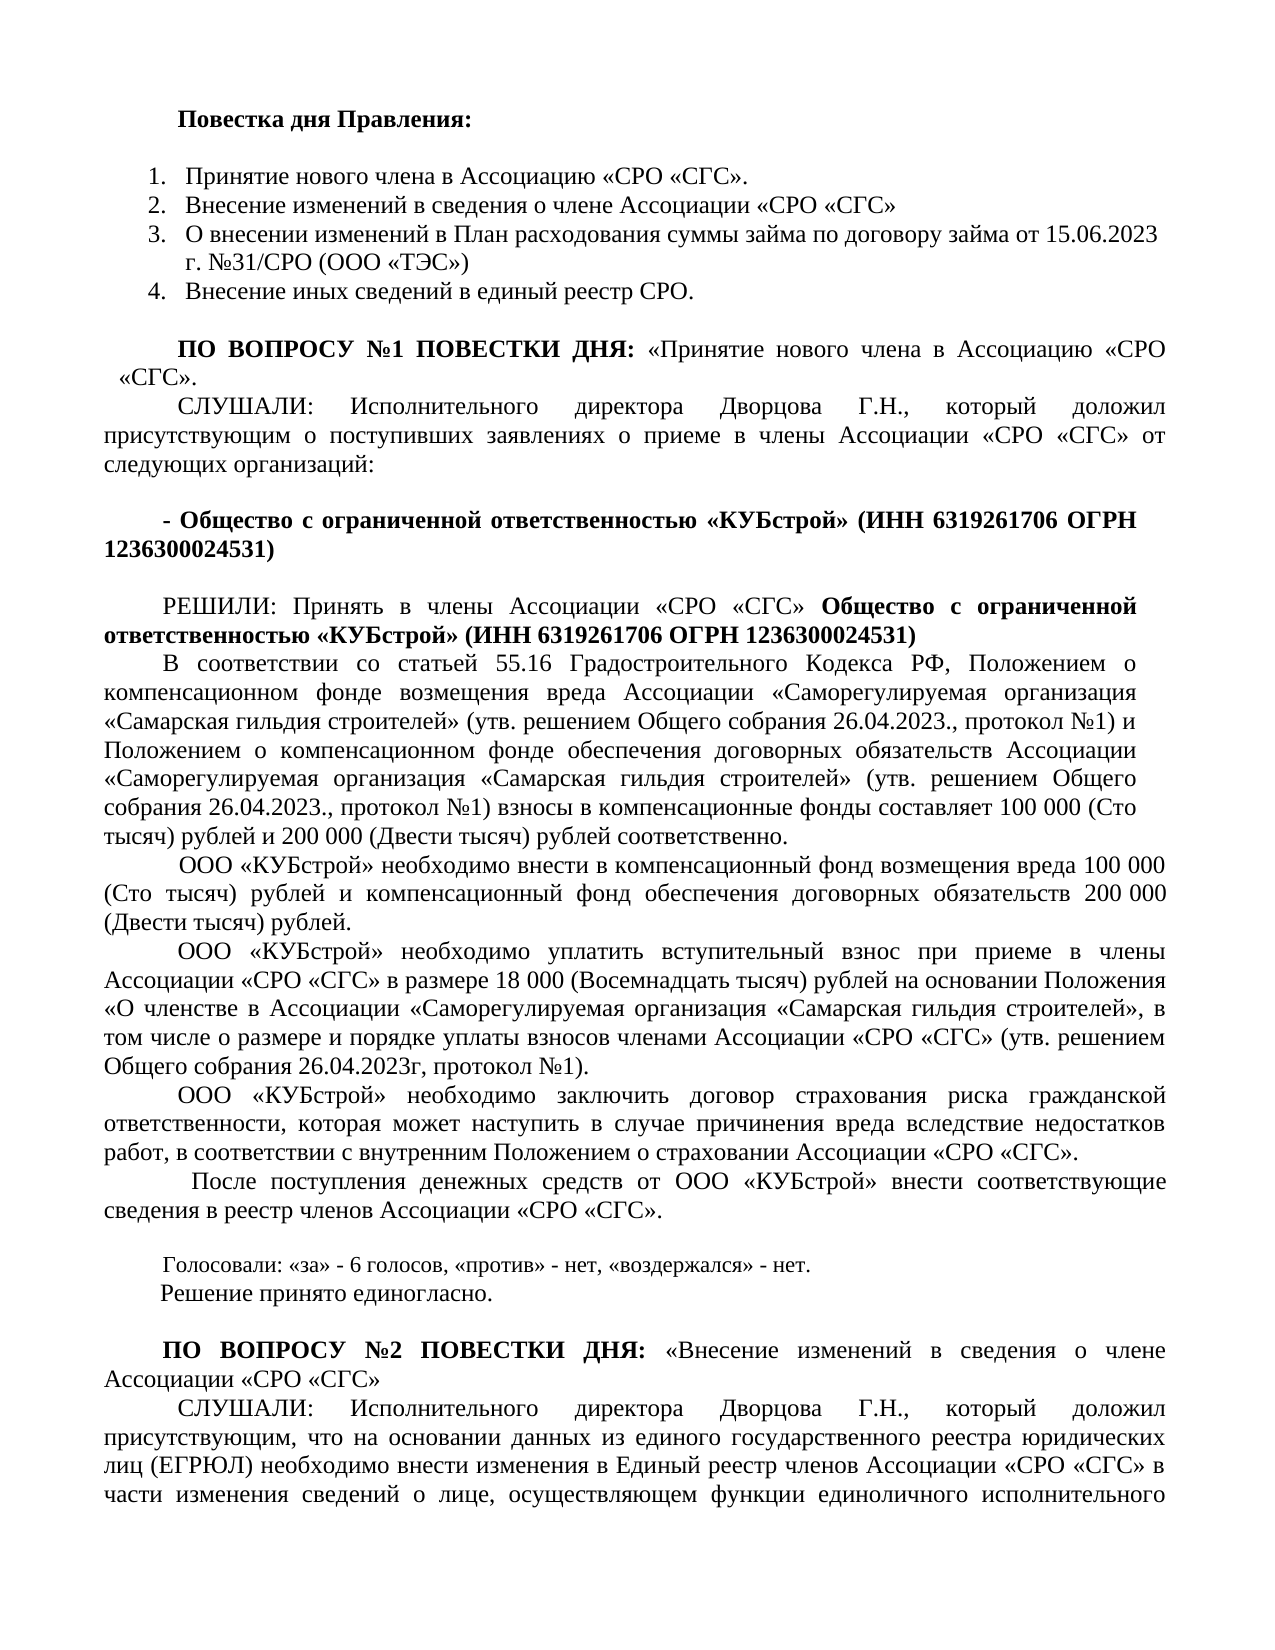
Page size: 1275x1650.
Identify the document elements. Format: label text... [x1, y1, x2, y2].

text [103, 1393, 1167, 1508]
text Голосовали: «за» - 6 голосов, «против» - нет, «воздержался» - нет. [103, 1252, 1167, 1278]
text - Общество с ограниченной ответственностью «КУБстрой» (ИНН 6319261706 ОГРН 1236300024531) [103, 506, 1137, 563]
list О внесении изменений в План расходования суммы займа по договору займа от 15.06.2023 г. №31/СРО (ООО «ТЭС») [148, 219, 1167, 276]
list Внесение изменений в сведения о члене Ассоциации «СРО «СГС» [148, 190, 1167, 219]
text ООО «КУБстрой» необходимо уплатить вступительный взнос при приеме в члены Ассоциации «СРО «СГС» в размере 18 000 (Восемнадцать тысяч) рублей на основании Положения «О членстве в Ассоциации «Саморегулируемая организация «Самарская гильдия строителей», в том числе о размере и порядке уплаты взносов членами Ассоциации «СРО «СГС» (утв. решением Общего собрания 26.04.2023г, протокол №1). [103, 936, 1167, 1080]
text ООО «КУБстрой» необходимо внести в компенсационный фонд возмещения вреда 100 000 (Сто тысяч) рублей и компенсационный фонд обеспечения договорных обязательств 200 000 (Двести тысяч) рублей. [103, 850, 1167, 936]
list Принятие нового члена в Ассоциацию «СРО «СГС». [148, 161, 1167, 190]
text СЛУШАЛИ: Исполнительного директора Дворцова Г.Н., который доложил присутствующим о поступивших заявлениях о приеме в члены Ассоциации «СРО «СГС» от следующих организаций: [103, 391, 1167, 477]
text В соответствии со статьей 55.16 Градостроительного Кодекса РФ, Положением о компенсационном фонде возмещения вреда Ассоциации «Саморегулируемая организация «Самарская гильдия строителей» (утв. решением Общего собрания 26.04.2023., протокол №1) и Положением о компенсационном фонде обеспечения договорных обязательств Ассоциации «Саморегулируемая организация «Самарская гильдия строителей» (утв. решением Общего собрания 26.04.2023., протокол №1) взносы в компенсационные фонды составляет 100 000 (Сто тысяч) рублей и 200 000 (Двести тысяч) рублей соответственно. [103, 648, 1137, 850]
list Внесение иных сведений в единый реестр СРО. [148, 276, 1167, 305]
text ПО ВОПРОСУ №1 ПОВЕСТКИ ДНЯ: «Принятие нового члена в Ассоциацию «СРО «СГС». [118, 334, 1167, 391]
text Повестка дня Правления: [103, 104, 1167, 132]
text ООО «КУБстрой» необходимо заключить договор страхования риска гражданской ответственности, которая может наступить в случае причинения вреда вследствие недостатков работ, в соответствии с внутренним Положением о страховании Ассоциации «СРО «СГС». [103, 1080, 1167, 1166]
text РЕШИЛИ: Принять в члены Ассоциации «СРО «СГС» Общество с ограниченной ответственностью «КУБстрой» (ИНН 6319261706 ОГРН 1236300024531) [103, 591, 1137, 648]
text ПО ВОПРОСУ №2 ПОВЕСТКИ ДНЯ: «Внесение изменений в сведения о члене Ассоциации «СРО «СГС» [103, 1335, 1167, 1393]
text После поступления денежных средств от ООО «КУБстрой» внести соответствующие сведения в реестр членов Ассоциации «СРО «СГС». [103, 1166, 1167, 1223]
list Решение принято единогласно. [103, 1278, 1181, 1307]
